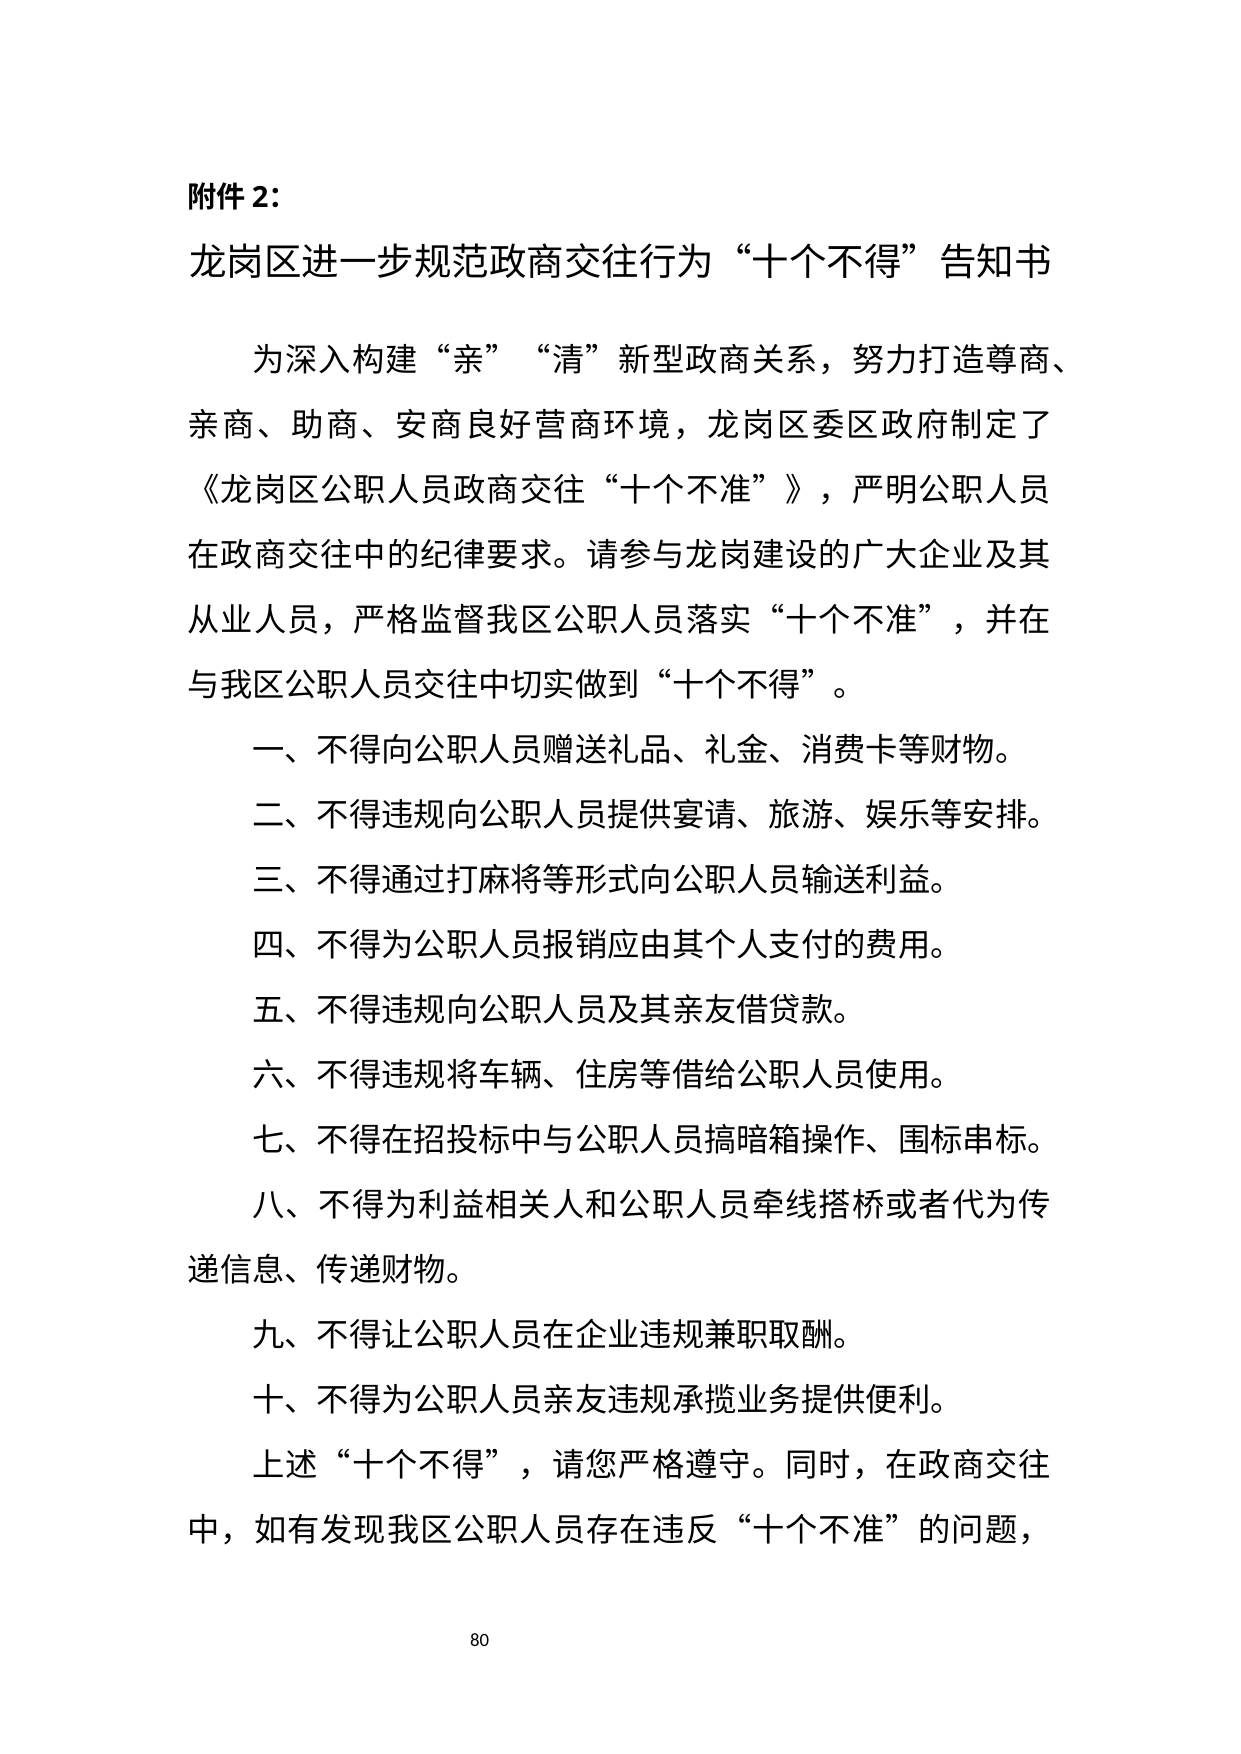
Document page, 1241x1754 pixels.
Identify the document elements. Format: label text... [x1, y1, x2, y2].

text 一、不得向公职人员赠送礼品、礼金、消费卡等财物。 [187, 714, 1053, 779]
text 三、不得通过打麻将等形式向公职人员输送利益。 [187, 844, 1053, 909]
text 七、不得在招投标中与公职人员搞暗箱操作、围标串标。 [187, 1104, 1053, 1169]
text 八、不得为利益相关人和公职人员牵线搭桥或者代为传递信息、传递财物。 [187, 1169, 1053, 1299]
text 六、不得违规将车辆、住房等借给公职人员使用。 [187, 1039, 1053, 1104]
text 二、不得违规向公职人员提供宴请、旅游、娱乐等安排。 [187, 779, 1053, 844]
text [187, 1429, 1053, 1559]
text 四、不得为公职人员报销应由其个人支付的费用。 [187, 909, 1053, 974]
text 九、不得让公职人员在企业违规兼职取酬。 [187, 1299, 1053, 1364]
text 为深入构建“亲”“清”新型政商关系，努力打造尊商、亲商、助商、安商良好营商环境，龙岗区委区政府制定了《龙岗区公职人员政商交往“十个不准”》，严明公职人员在政商交往中的纪律要求。请参与龙岗建设的广大企业及其从业人员，严格监督我区公职人员落实“十个不准”，并在与我区公职人员交往中切实做到“十个不得”。 [187, 324, 1053, 714]
text 龙岗区进一步规范政商交往行为“十个不得”告知书 [187, 227, 1053, 292]
text 附件2： [187, 162, 1053, 227]
text 五、不得违规向公职人员及其亲友借贷款。 [187, 974, 1053, 1039]
text 十、不得为公职人员亲友违规承揽业务提供便利。 [187, 1364, 1053, 1429]
